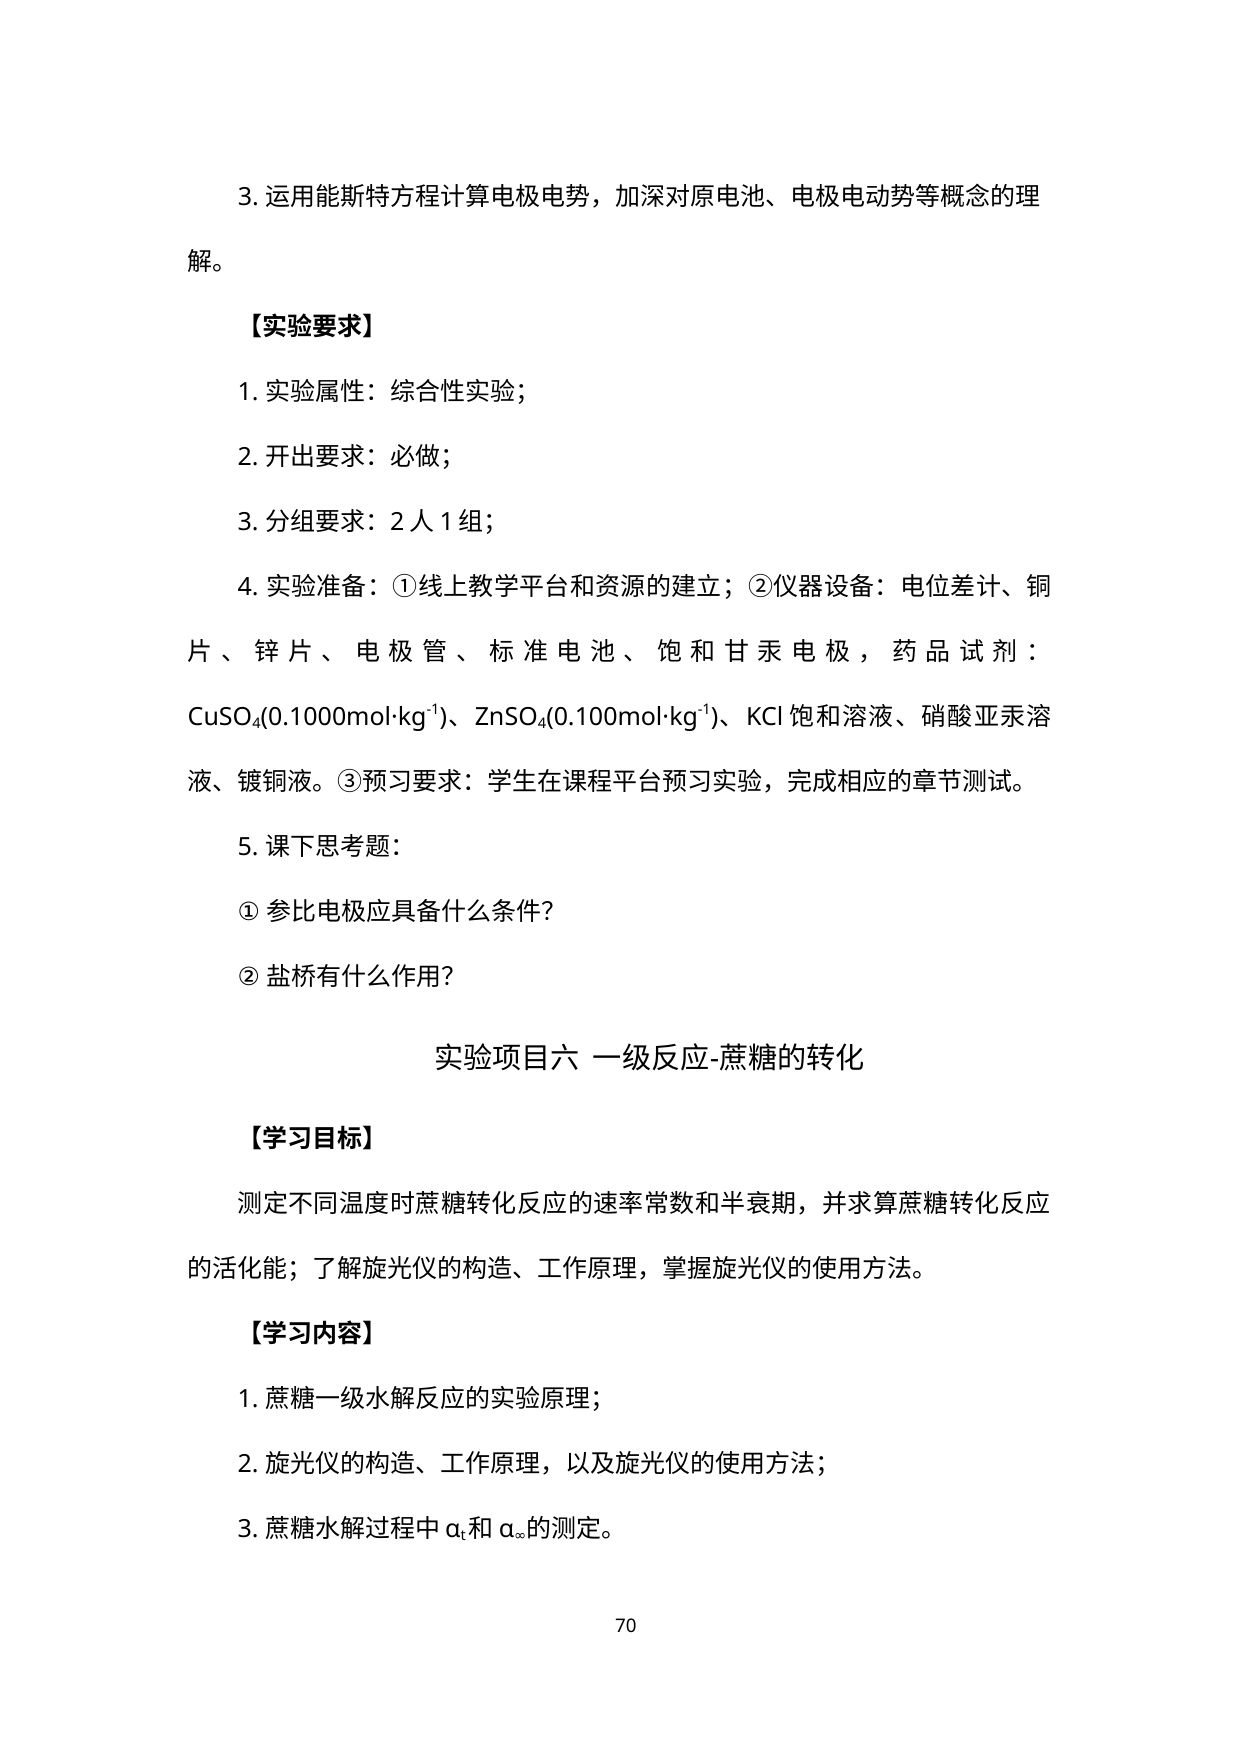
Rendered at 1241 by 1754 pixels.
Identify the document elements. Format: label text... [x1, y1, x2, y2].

text 3. 蔗糖水解过程中αt和α∞的测定。 [187, 1494, 1053, 1559]
text 3. 运用能斯特方程计算电极电势，加深对原电池、电极电动势等概念的理解。 [187, 162, 1053, 292]
text 【学习内容】 [187, 1299, 1053, 1364]
text 【实验要求】 [187, 292, 1053, 357]
text ② 盐桥有什么作用？ [187, 942, 1053, 1007]
text 1. 实验属性：综合性实验； [187, 357, 1053, 422]
text 3. 分组要求：2人1组； [187, 487, 1053, 552]
text 1. 蔗糖一级水解反应的实验原理； [237, 1364, 1053, 1429]
text 【学习目标】 [187, 1104, 1053, 1169]
text 2. 开出要求：必做； [187, 422, 1053, 487]
text 实验项目六 一级反应-蔗糖的转化 [187, 1023, 1053, 1088]
text 测定不同温度时蔗糖转化反应的速率常数和半衰期，并求算蔗糖转化反应的活化能；了解旋光仪的构造、工作原理，掌握旋光仪的使用方法。 [187, 1169, 1053, 1299]
text ① 参比电极应具备什么条件？ [187, 877, 1053, 942]
text 2. 旋光仪的构造、工作原理，以及旋光仪的使用方法； [237, 1429, 1053, 1494]
text 4. 实验准备：①线上教学平台和资源的建立；②仪器设备：电位差计、铜片、锌片、电极管、标准电池、饱和甘汞电极，药品试剂：CuSO4(0.1000mol·kg-1)、ZnSO4(0.100mol·kg-1)、KCl饱和溶液、硝酸亚汞溶液、镀铜液。③预习要求：学生在课程平台预习实验，完成相应的章节测试。 [187, 552, 1053, 812]
text 5. 课下思考题： [187, 812, 1053, 877]
